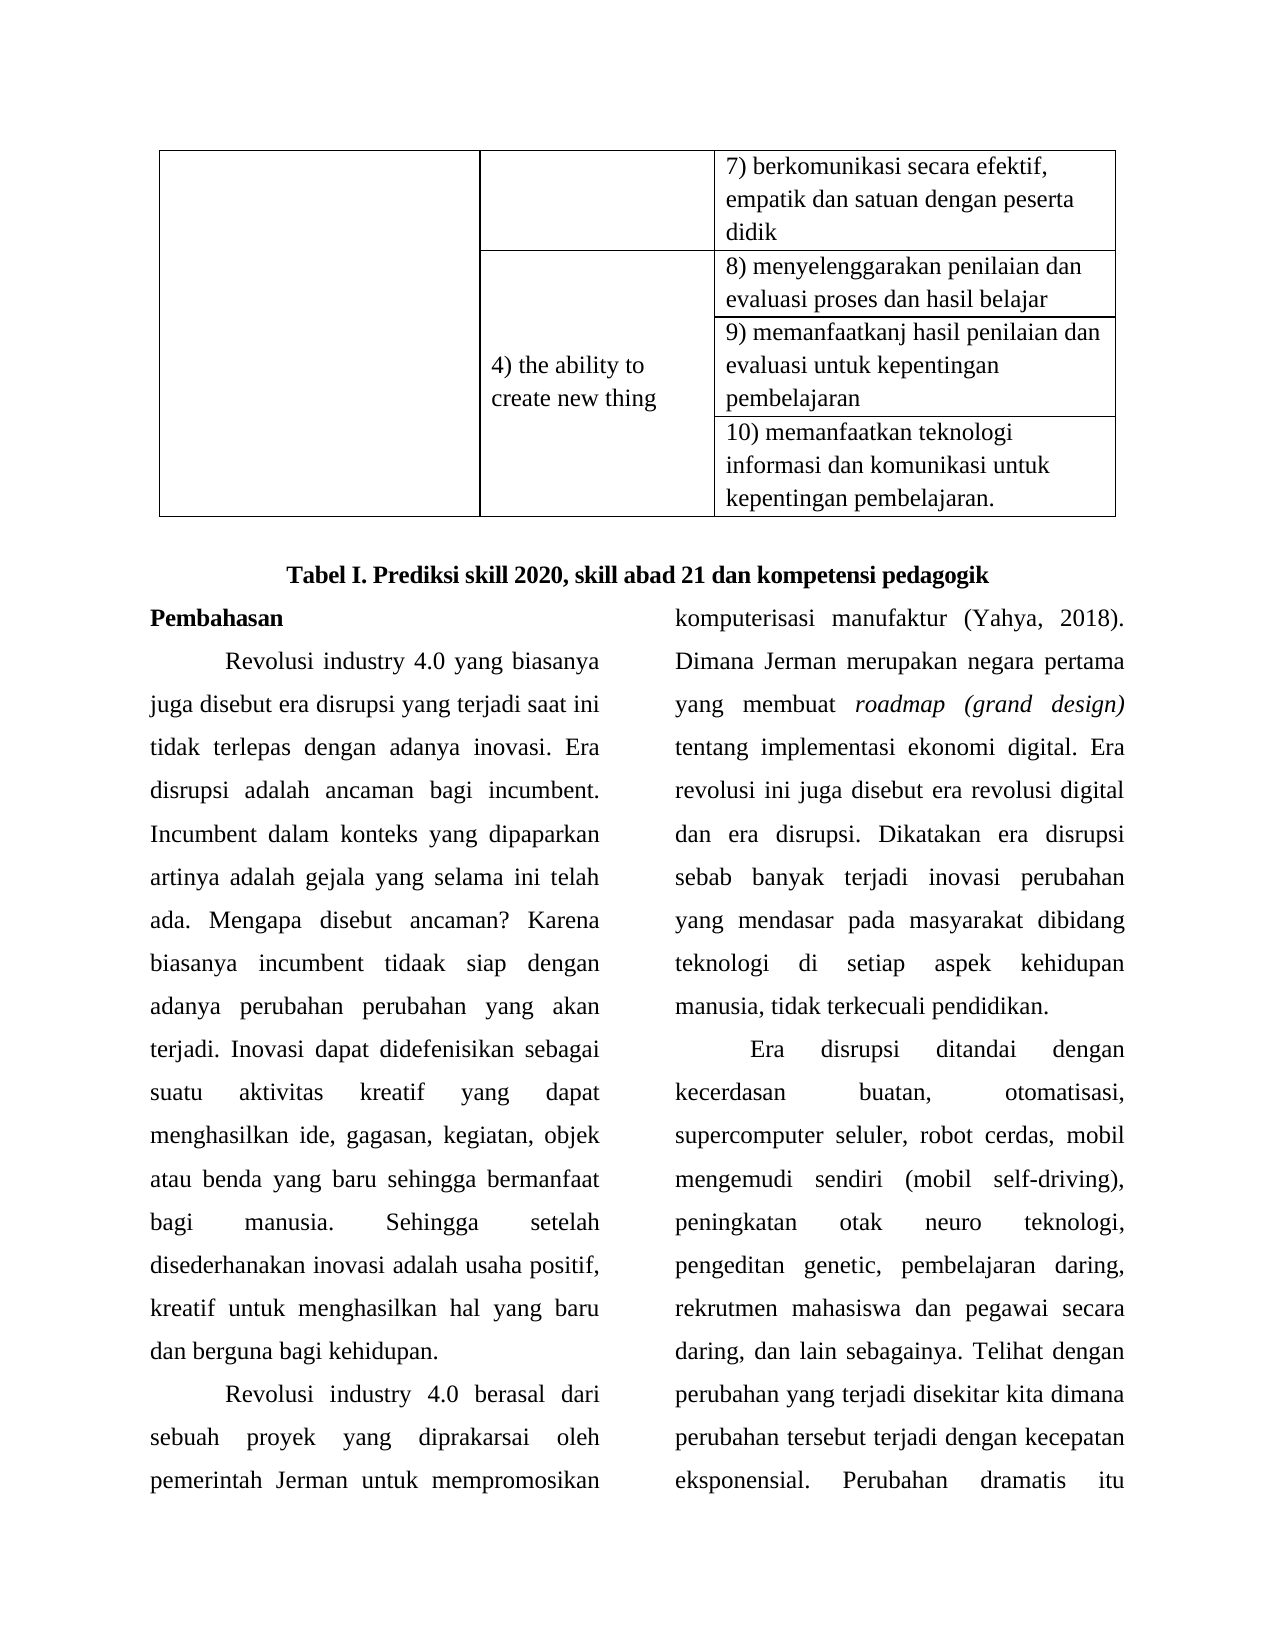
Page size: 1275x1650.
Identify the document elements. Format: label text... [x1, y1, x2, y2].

text Tabel I. Prediksi skill 2020, skill abad 21 dan kompetensi pedagogik [150, 560, 1125, 589]
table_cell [481, 151, 714, 250]
table_cell 8) menyelenggarakan penilaian dan evaluasi proses dan hasil belajar [715, 251, 1115, 316]
text Revolusi industry 4.0 yang biasanya juga disebut era disrupsi yang terjadi saat ini tidak terlepas dengan adanya inovasi. Era disrupsi adalah ancaman bagi incumbent. Incumbent dalam konteks yang dipaparkan artinya adalah gejala yang selama ini telah ada. Mengapa disebut ancaman? Karena biasanya incumbent tidaak siap dengan adanya perubahan perubahan yang akan terjadi. Inovasi dapat didefenisikan sebagai suatu aktivitas kreatif yang dapat menghasilkan ide, gagasan, kegiatan, objek atau benda yang baru sehingga bermanfaat bagi manusia. Sehingga setelah disederhanakan inovasi adalah usaha positif, kreatif untuk menghasilkan hal yang baru dan berguna bagi kehidupan. [150, 646, 600, 1365]
text Revolusi industry 4.0 berasal dari sebuah proyek yang diprakarsai oleh pemerintah Jerman untuk mempromosikan komputerisasi manufaktur (Yahya, 2018). Dimana Jerman merupakan negara pertama yang membuat roadmap (grand design) tentang implementasi ekonomi digital. Era revolusi ini juga disebut era revolusi digital dan era disrupsi. Dikatakan era disrupsi sebab banyak terjadi inovasi perubahan yang mendasar pada masyarakat dibidang teknologi di setiap aspek kehidupan manusia, tidak terkecuali pendidikan. [675, 603, 1125, 1020]
text Pembahasan [150, 603, 600, 632]
table_cell 10) memanfaatkan teknologi informasi dan komunikasi untuk kepentingan pembelajaran. [715, 417, 1115, 516]
table_cell 7) berkomunikasi secara efektif, empatik dan satuan dengan peserta didik [715, 151, 1115, 250]
table_cell 4) the ability to create new thing [481, 251, 714, 516]
table_cell 9) memanfaatkanj hasil penilaian dan evaluasi untuk kepentingan pembelajaran [715, 318, 1115, 416]
text Revolusi industry 4.0 berasal dari sebuah proyek yang diprakarsai oleh pemerintah Jerman untuk mempromosikan komputerisasi manufaktur (Yahya, 2018). Dimana Jerman merupakan negara pertama yang membuat roadmap (grand design) tentang implementasi ekonomi digital. Era revolusi ini juga disebut era revolusi digital dan era disrupsi. Dikatakan era disrupsi sebab banyak terjadi inovasi perubahan yang mendasar pada masyarakat dibidang teknologi di setiap aspek kehidupan manusia, tidak terkecuali pendidikan. [150, 1379, 600, 1494]
